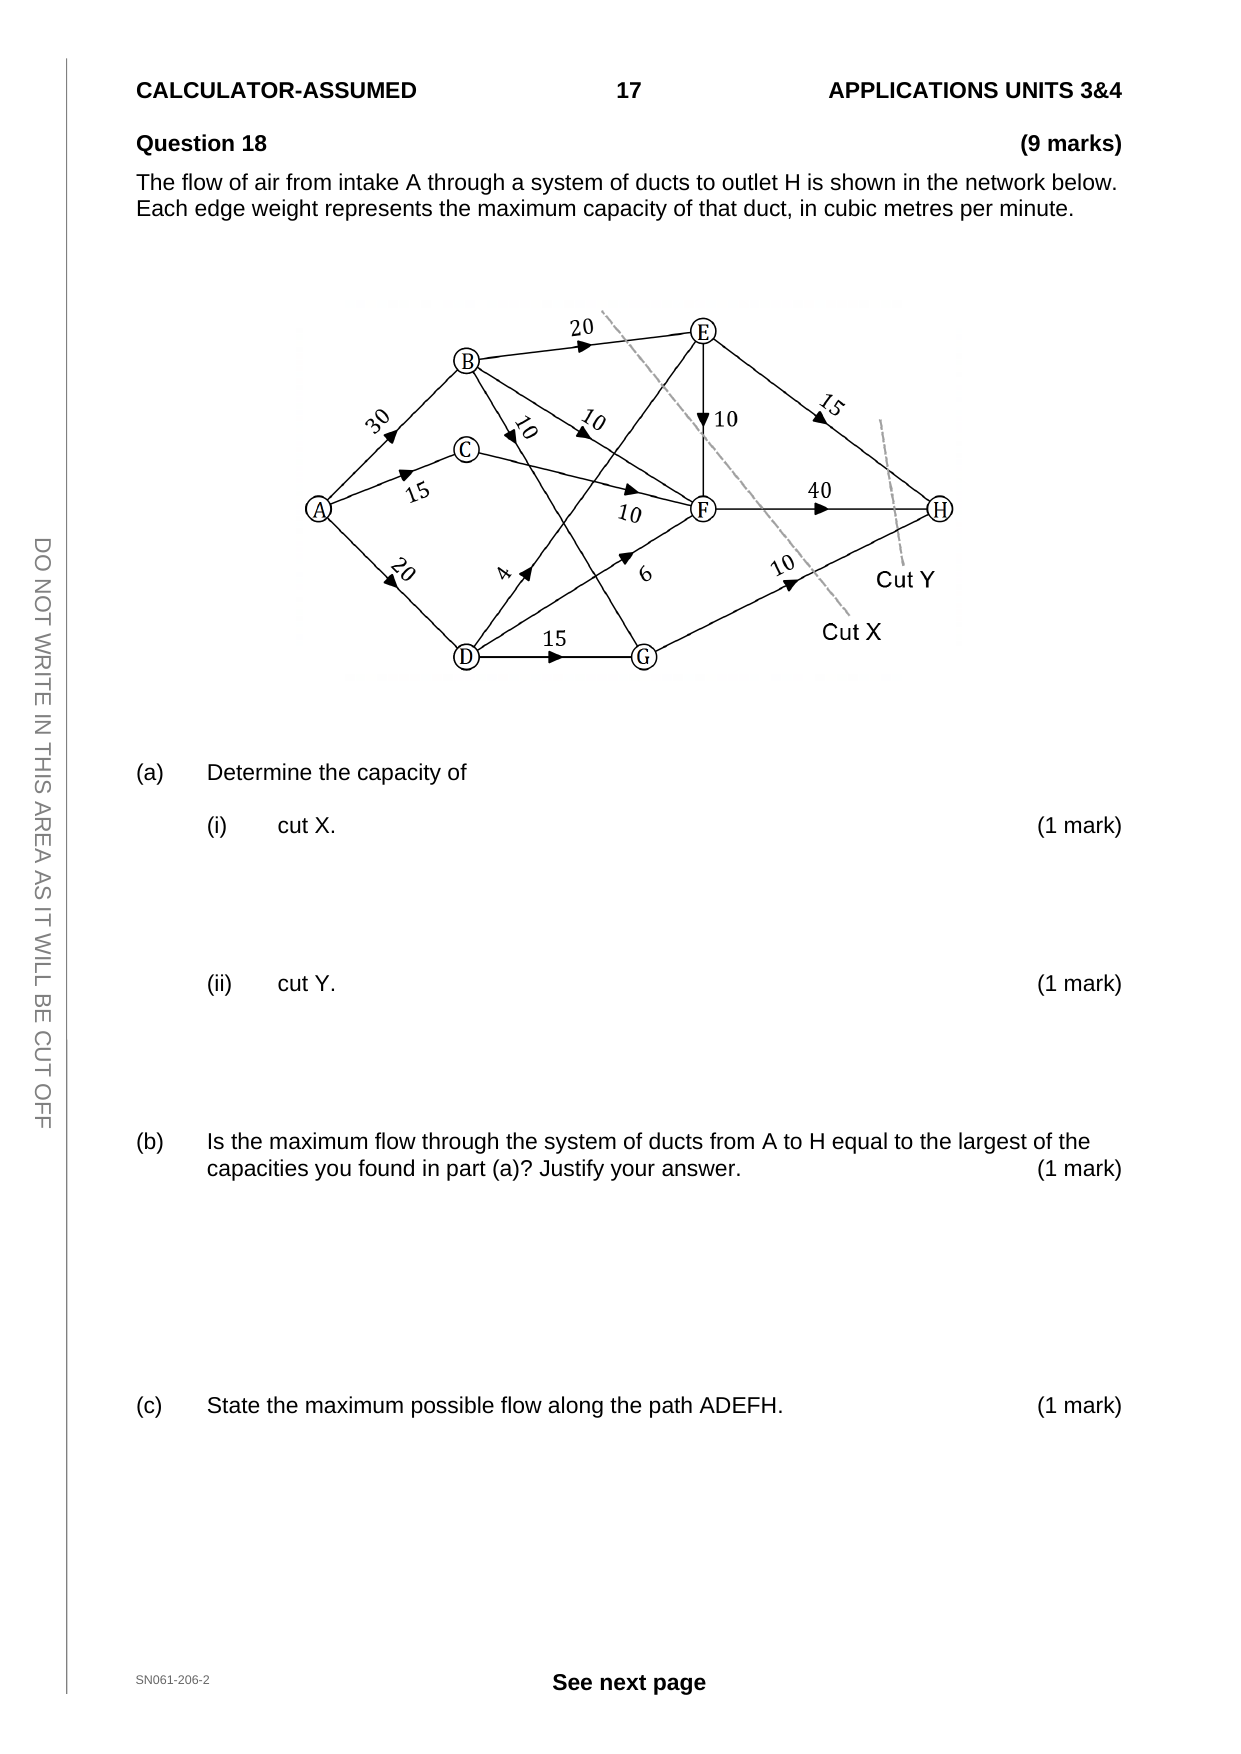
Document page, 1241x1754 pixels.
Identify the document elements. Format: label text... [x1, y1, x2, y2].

picture [295, 300, 963, 681]
text (i) cut X. (1 mark) [207, 812, 1122, 838]
text (c) State the maximum possible flow along the path ADEFH. (1 mark) [136, 1392, 1122, 1418]
text (b) Is the maximum flow through the system of ducts from A to H equal to the largest of the capacities you found in part (a)? Justify your answer. (1 mark) [136, 1128, 1122, 1181]
text (ii) cut Y. (1 mark) [207, 970, 1122, 996]
text (a) Determine the capacity of [136, 759, 1122, 786]
text Question 18 (9 marks) [136, 130, 1122, 156]
text The flow of air from intake A through a system of ducts to outlet H is shown in the network below. Each edge weight represents the maximum capacity of that duct, in cubic metres per minute. [136, 169, 1122, 221]
